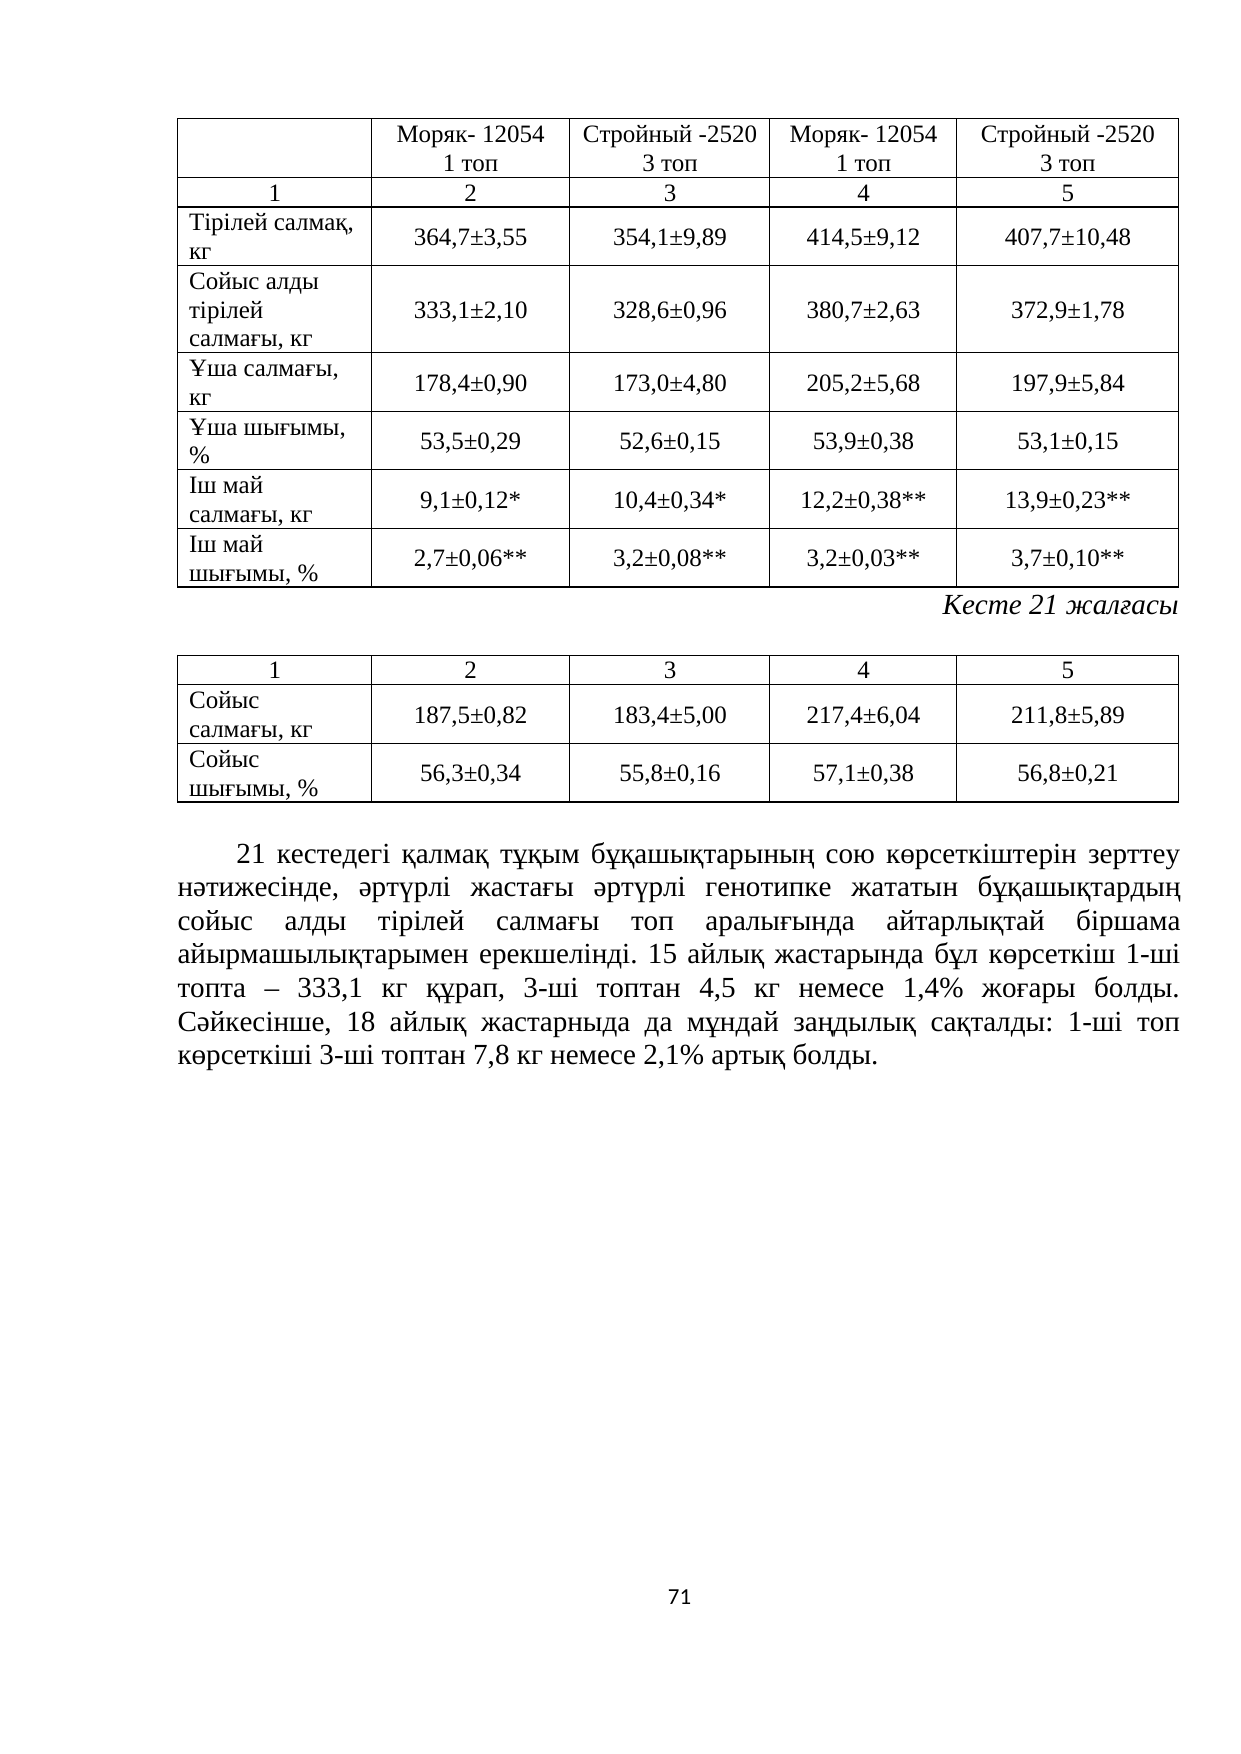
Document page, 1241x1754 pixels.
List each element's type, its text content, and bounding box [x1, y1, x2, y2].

table_cell 53,5±0,29 [372, 412, 569, 469]
table_cell 56,8±0,21 [957, 744, 1178, 801]
table_cell 178,4±0,90 [372, 353, 569, 411]
table_cell Сойыс салмағы, кг [178, 685, 371, 743]
table_cell 56,3±0,34 [372, 744, 569, 801]
table_header 1 [178, 656, 371, 684]
table_cell 4 [770, 178, 956, 206]
table_header 4 [770, 656, 956, 684]
table_cell Стройный -2520 3 топ [957, 119, 1178, 177]
table_cell 10,4±0,34* [570, 470, 769, 528]
table_cell 3,2±0,03** [770, 529, 956, 586]
table_cell 380,7±2,63 [770, 266, 956, 352]
table_cell Іш май салмағы, кг [178, 470, 371, 528]
table_cell 333,1±2,10 [372, 266, 569, 352]
table_header 5 [957, 656, 1178, 684]
table_cell Сойыс алды тірілей салмағы, кг [178, 266, 371, 352]
table_cell 364,7±3,55 [372, 208, 569, 265]
table_cell 205,2±5,68 [770, 353, 956, 411]
table_cell 1 [178, 178, 371, 206]
text 21 кестедегі қалмақ тұқым бұқашықтарының сою көрсеткіштерін зерттеу нәтижесінде, әртүрлі жастағы әртүрлі генотипке жататын бұқашықтардың сойыс алды тірілей салмағы топ аралығында айтарлықтай біршама айырмашылықтарымен ерекшелінді. 15 айлық жастарында бұл көрсеткіш 1-ші топта – 333,1 кг құрап, 3-ші топтан 4,5 кг немесе 1,4% жоғары болды. Сәйкесінше, 18 айлық жастарныда да мұндай заңдылық сақталды: 1-ші топ көрсеткіші 3-ші топтан 7,8 кг немесе 2,1% артық болды. [177, 836, 1181, 1071]
table_cell 57,1±0,38 [770, 744, 956, 801]
table_header 3 [570, 656, 769, 684]
table_cell Ұша салмағы, кг [178, 353, 371, 411]
table_cell 55,8±0,16 [570, 744, 769, 801]
table_cell Іш май шығымы, % [178, 529, 371, 586]
table_cell 2,7±0,06** [372, 529, 569, 586]
table_cell Сойыс шығымы, % [178, 744, 371, 801]
table_cell 3 [570, 178, 769, 206]
table_header 2 [372, 656, 569, 684]
table_cell 173,0±4,80 [570, 353, 769, 411]
table_cell 354,1±9,89 [570, 208, 769, 265]
table_cell 414,5±9,12 [770, 208, 956, 265]
table_cell 372,9±1,78 [957, 266, 1178, 352]
table_cell Тірілей салмақ, кг [178, 208, 371, 265]
table_cell 183,4±5,00 [570, 685, 769, 743]
text Кесте 21 жалғасы [177, 587, 1181, 621]
table_cell 2 [372, 178, 569, 206]
table_cell 407,7±10,48 [957, 208, 1178, 265]
table_cell 211,8±5,89 [957, 685, 1178, 743]
table_cell Ұша шығымы, % [178, 412, 371, 469]
table_cell 197,9±5,84 [957, 353, 1178, 411]
table_cell 5 [957, 178, 1178, 206]
table_cell 53,1±0,15 [957, 412, 1178, 469]
table_cell 52,6±0,15 [570, 412, 769, 469]
table_cell 328,6±0,96 [570, 266, 769, 352]
table_cell Моряк- 12054 1 топ [372, 119, 569, 177]
table_cell Моряк- 12054 1 топ [770, 119, 956, 177]
table_cell 217,4±6,04 [770, 685, 956, 743]
table_cell 3,7±0,10** [957, 529, 1178, 586]
table_cell 53,9±0,38 [770, 412, 956, 469]
table_cell 187,5±0,82 [372, 685, 569, 743]
table_cell 13,9±0,23** [957, 470, 1178, 528]
table_cell 9,1±0,12* [372, 470, 569, 528]
table_cell 3,2±0,08** [570, 529, 769, 586]
table_cell 12,2±0,38** [770, 470, 956, 528]
table_cell Стройный -2520 3 топ [570, 119, 769, 177]
